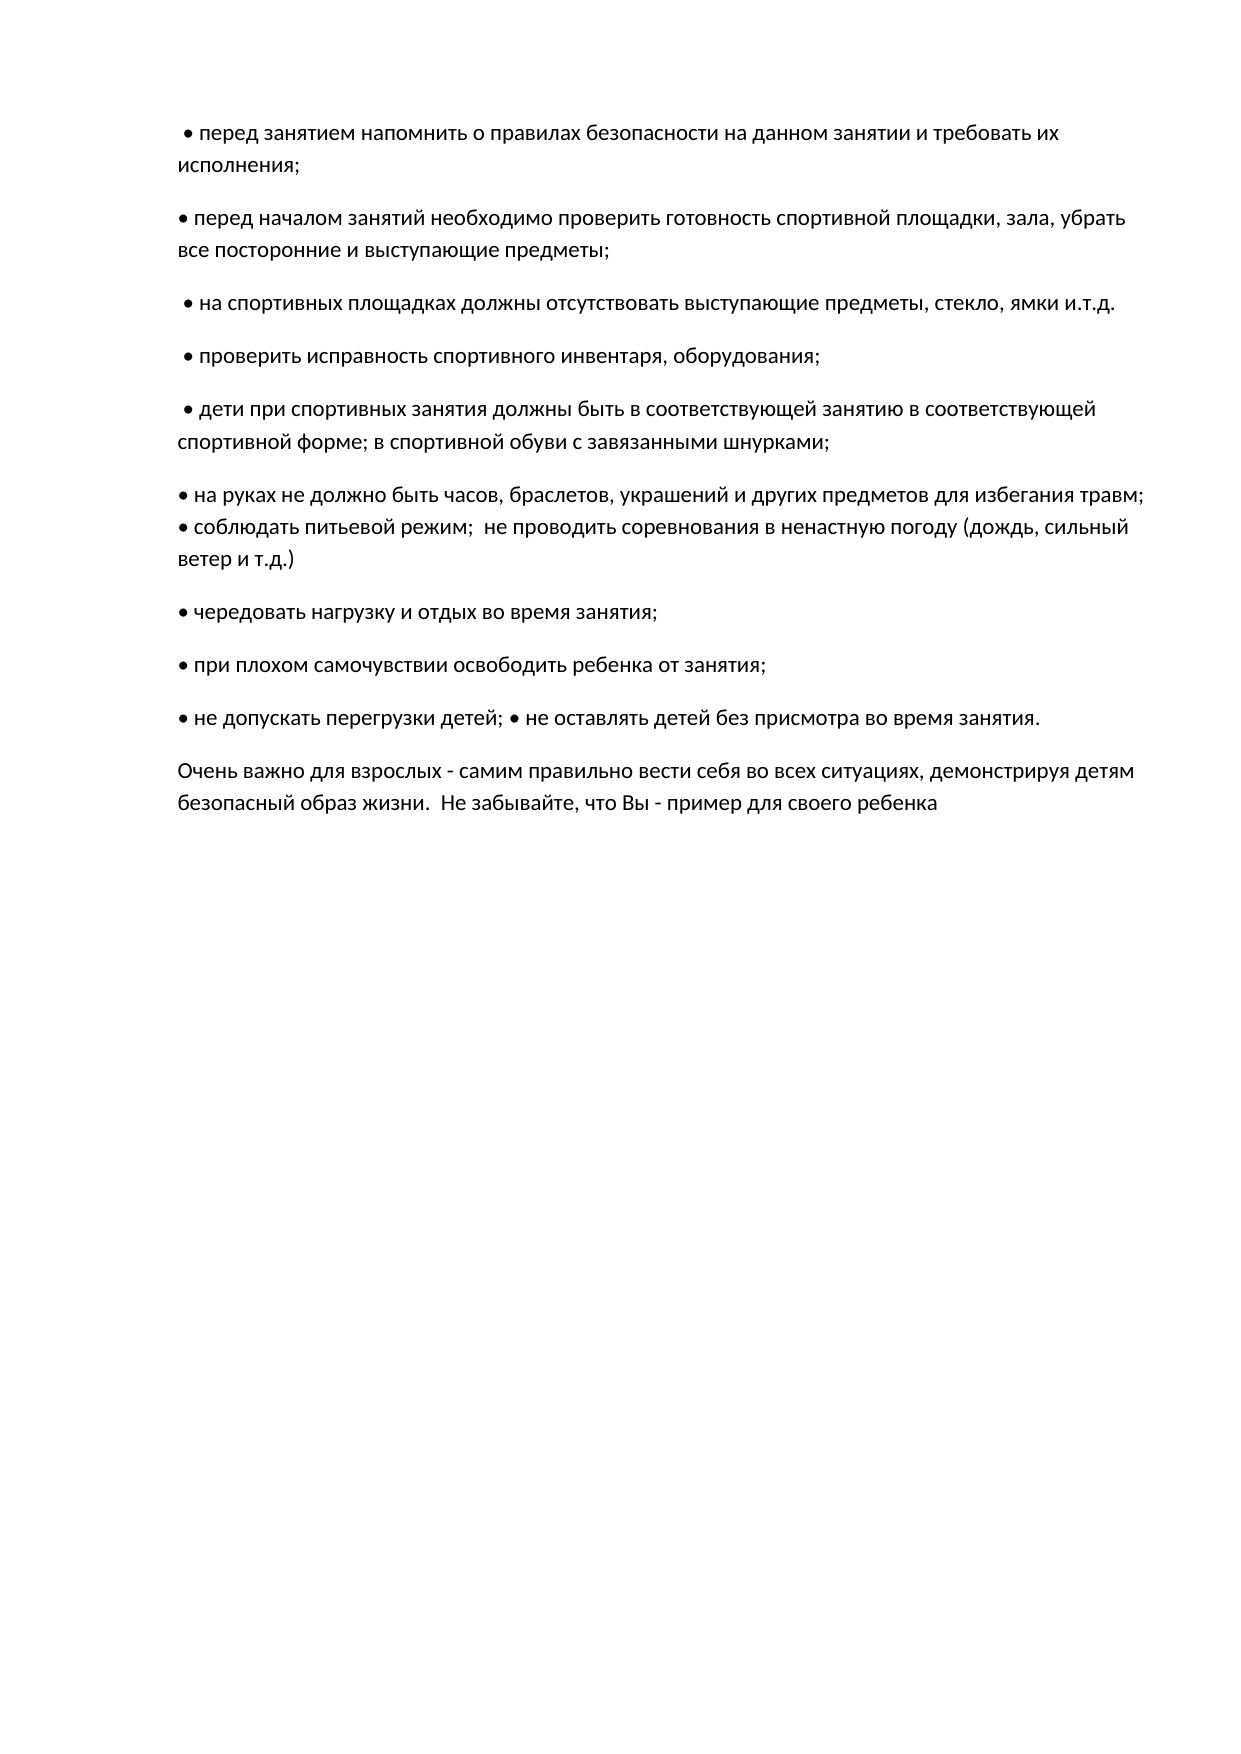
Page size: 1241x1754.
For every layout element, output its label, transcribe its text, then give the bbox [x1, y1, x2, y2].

text Очень важно для взрослых - самим правильно вести себя во всех ситуациях, демонстрируя детям безопасный образ жизни. Не забывайте, что Вы - пример для своего ребенка [177, 756, 1152, 816]
text • на спортивных площадках должны отсутствовать выступающие предметы, стекло, ямки и.т.д. [177, 288, 1152, 317]
text • чередовать нагрузку и отдых во время занятия; [177, 597, 1152, 625]
text • перед началом занятий необходимо проверить готовность спортивной площадки, зала, убрать все посторонние и выступающие предметы; [177, 203, 1152, 263]
text • при плохом самочувствии освободить ребенка от занятия; [177, 650, 1152, 678]
text • проверить исправность спортивного инвентаря, оборудования; [177, 342, 1152, 369]
text • перед занятием напомнить о правилах безопасности на данном занятии и требовать их исполнения; [177, 118, 1152, 178]
text • не допускать перегрузки детей; • не оставлять детей без присмотра во время занятия. [177, 703, 1152, 731]
text • дети при спортивных занятия должны быть в соответствующей занятию в соответствующей спортивной форме; в спортивной обуви с завязанными шнурками; [177, 394, 1152, 455]
text • на руках не должно быть часов, браслетов, украшений и других предметов для избегания травм; • соблюдать питьевой режим; не проводить соревнования в ненастную погоду (дождь, сильный ветер и т.д.) [177, 480, 1152, 572]
